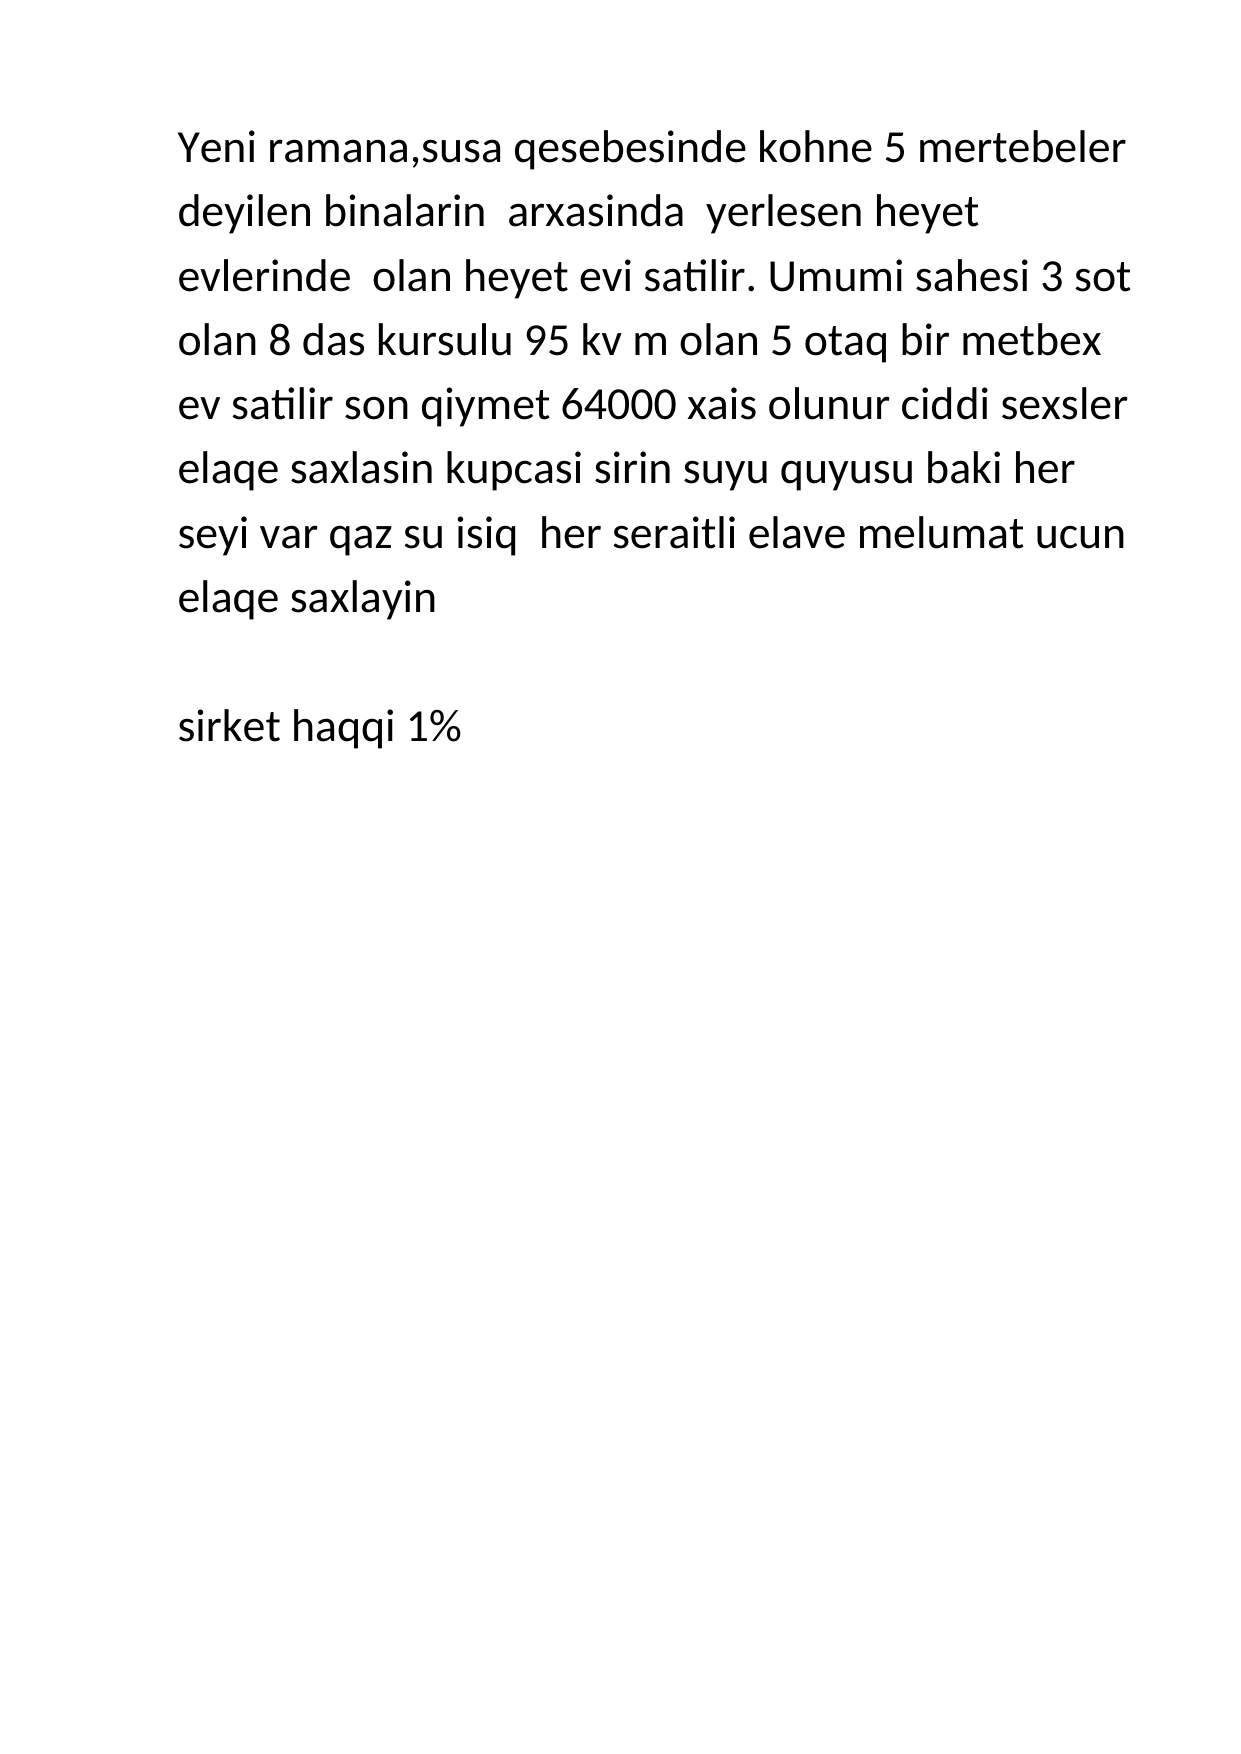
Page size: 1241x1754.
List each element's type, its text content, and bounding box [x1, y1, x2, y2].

text Yeni ramana,susa qesebesinde kohne 5 mertebeler deyilen binalarin arxasinda yerlesen heyet evlerinde olan heyet evi satilir. Umumi sahesi 3 sot olan 8 das kursulu 95 kv m olan 5 otaq bir metbex ev satilir son qiymet 64000 xais olunur ciddi sexsler elaqe saxlasin kupcasi sirin suyu quyusu baki her seyi var qaz su isiq her seraitli elave melumat ucun elaqe saxlayin sirket haqqi 1% [177, 118, 1152, 752]
